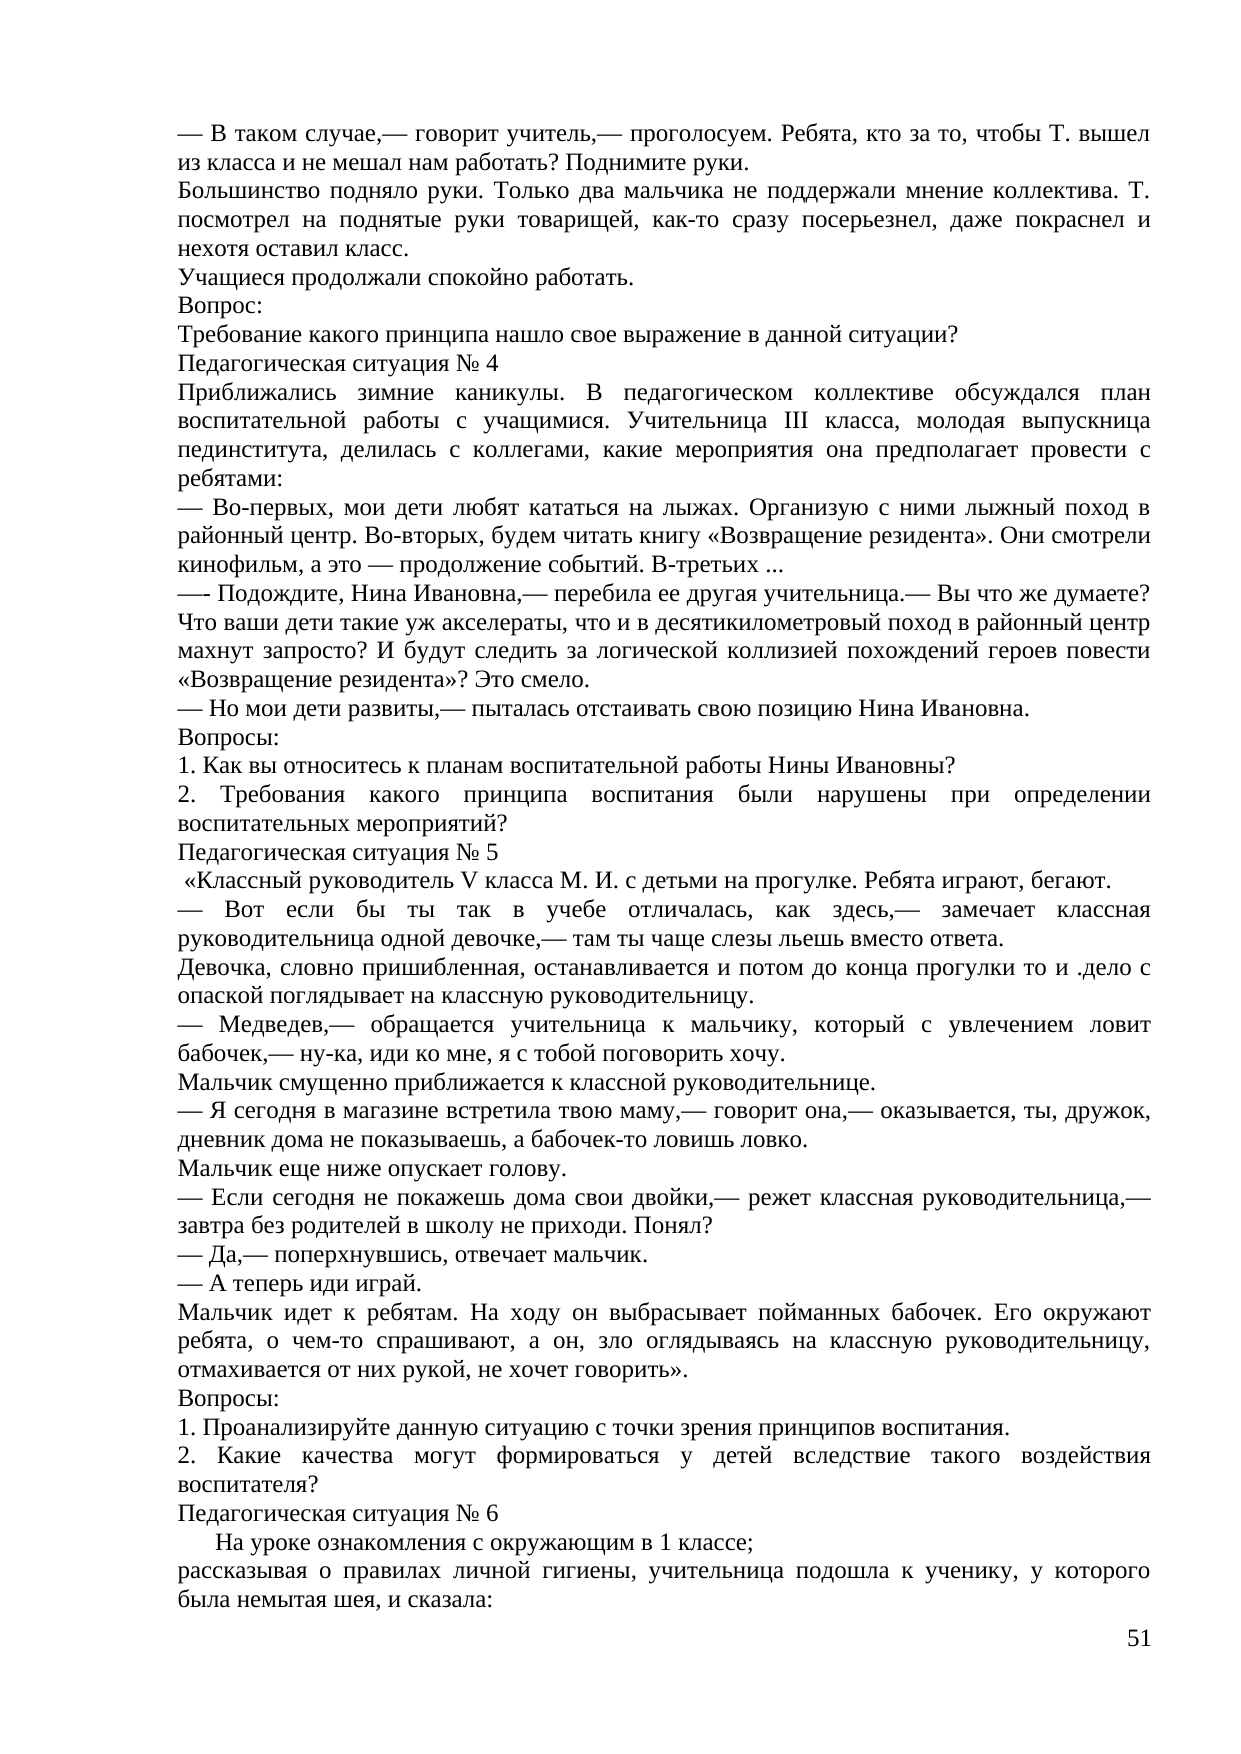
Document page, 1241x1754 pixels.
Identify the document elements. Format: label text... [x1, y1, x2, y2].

text — Если сегодня не покажешь дома свои двойки,— режет классная руководительница,— завтра без родителей в школу не приходи. Понял? [177, 1182, 1152, 1239]
text — Но мои дети развиты,— пыталась отстаивать свою позицию Нина Ивановна. [177, 693, 1152, 722]
text «Классный руководитель V класса М. И. с детьми на прогулке. Ребята играют, бегают. [177, 866, 1152, 894]
text Педагогическая ситуация № 5 [177, 837, 1152, 866]
text Вопросы: [177, 1383, 1152, 1412]
text — Медведев,— обращается учительница к мальчику, который с увлечением ловит бабочек,— ну-ка, иди ко мне, я с тобой поговорить хочу. [177, 1009, 1152, 1067]
text —- Подождите, Нина Ивановна,— перебила ее другая учительница.— Вы что же думаете? Что ваши дети такие уж акселераты, что и в десятикилометровый поход в районный центр махнут запросто? И будут следить за логической коллизией похождений героев повести «Возвращение резидента»? Это смело. [177, 578, 1152, 693]
text Требование какого принципа нашло свое выражение в данной ситуации? [177, 319, 1152, 348]
text Большинство подняло руки. Только два мальчика не поддержали мнение коллектива. Т. посмотрел на поднятые руки товарищей, как-то сразу посерьезнел, даже покраснел и нехотя оставил класс. [177, 176, 1152, 262]
text Педагогическая ситуация № 6 [177, 1498, 1152, 1527]
text Учащиеся продолжали спокойно работать. [177, 262, 1152, 291]
text — Во-первых, мои дети любят кататься на лыжах. Организую с ними лыжный поход в районный центр. Во-вторых, будем читать книгу «Возвращение резидента». Они смотрели кинофильм, а это — продолжение событий. В-третьих ... [177, 492, 1152, 578]
text На уроке ознакомления с окружающим в 1 классе; [177, 1527, 1152, 1556]
text Педагогическая ситуация № 4 [177, 348, 1152, 377]
text 2. Требования какого принципа воспитания были нарушены при определении воспитательных мероприятий? [177, 779, 1152, 837]
text Приближались зимние каникулы. В педагогическом коллективе обсуждался план воспитательной работы с учащимися. Учительница III класса, молодая выпускница пединститута, делилась с коллегами, какие мероприятия она предполагает провести с ребятами: [177, 377, 1152, 492]
text — Да,— поперхнувшись, отвечает мальчик. [177, 1239, 1152, 1268]
text 1. Как вы относитесь к планам воспитательной работы Нины Ивановны? [177, 751, 1152, 779]
text 1. Проанализируйте данную ситуацию с точки зрения принципов воспитания. [177, 1412, 1152, 1441]
text рассказывая о правилах личной гигиены, учительница подошла к ученику, у которого была немытая шея, и сказала: [177, 1556, 1152, 1613]
text 2. Какие качества могут формироваться у детей вследствие такого воздействия воспитателя? [177, 1441, 1152, 1498]
text — Я сегодня в магазине встретила твою маму,— говорит она,— оказывается, ты, дружок, дневник дома не показываешь, а бабочек-то ловишь ловко. [177, 1096, 1152, 1153]
text Вопросы: [177, 722, 1152, 751]
text — Вот если бы ты так в учебе отличалась, как здесь,— замечает классная руководительница одной девочке,— там ты чаще слезы льешь вместо ответа. [177, 894, 1152, 952]
text — А теперь иди играй. [177, 1268, 1152, 1297]
text Мальчик идет к ребятам. На ходу он выбрасывает пойманных бабочек. Его окружают ребята, о чем-то спрашивают, а он, зло оглядываясь на классную руководительницу, отмахивается от них рукой, не хочет говорить». [177, 1297, 1152, 1383]
text — В таком случае,— говорит учитель,— проголосуем. Ребята, кто за то, чтобы Т. вышел из класса и не мешал нам работать? Поднимите руки. [177, 118, 1152, 176]
text Мальчик еще ниже опускает голову. [177, 1153, 1152, 1182]
text Девочка, словно пришибленная, останавливается и потом до конца прогулки то и .дело с опаской поглядывает на классную руководительницу. [177, 952, 1152, 1009]
text Вопрос: [177, 291, 1152, 319]
text Мальчик смущенно приближается к классной руководительнице. [177, 1067, 1152, 1096]
